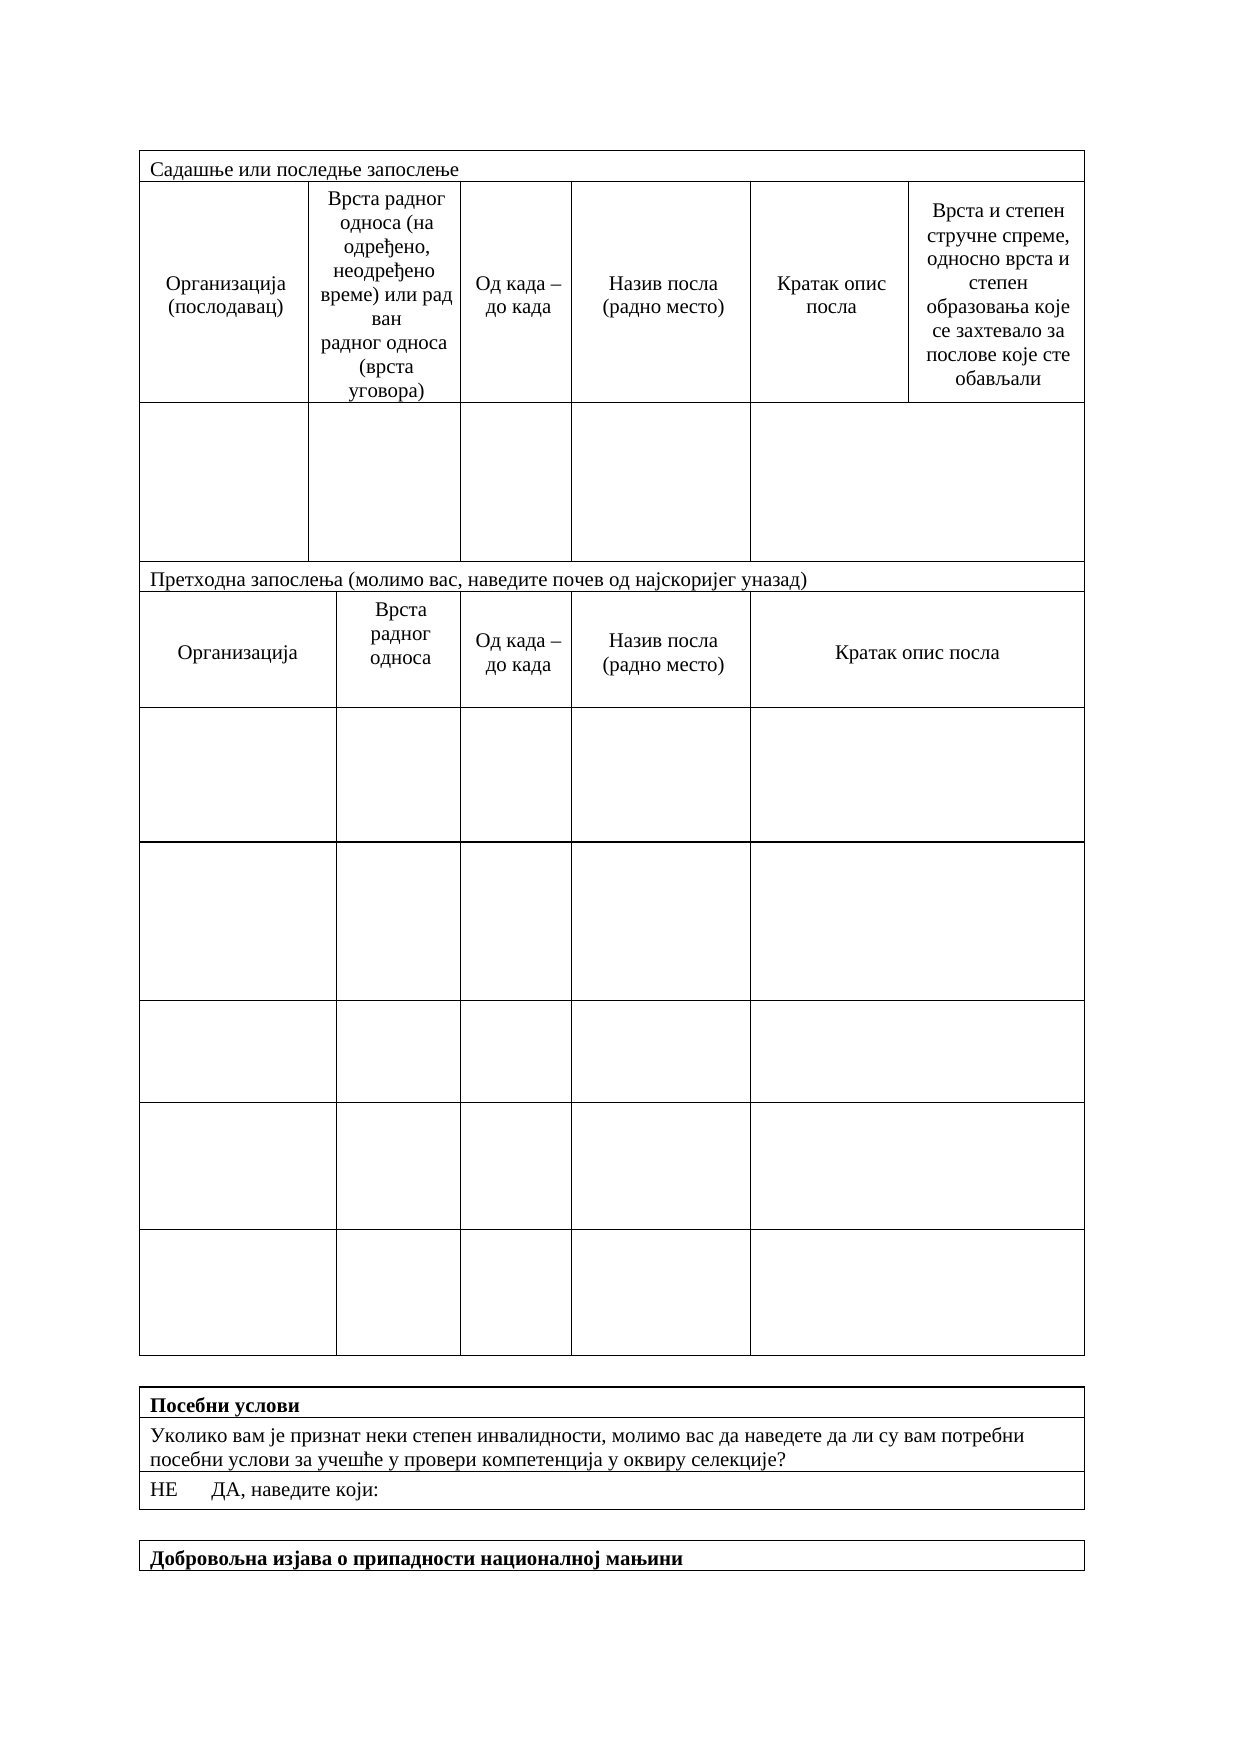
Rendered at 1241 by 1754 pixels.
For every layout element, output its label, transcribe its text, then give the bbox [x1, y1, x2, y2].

table_cell [751, 403, 1084, 561]
table_cell [572, 708, 750, 841]
table_cell Организација (послодавац) [140, 182, 308, 402]
table_cell Назив посла (радно место) [572, 182, 750, 402]
table_cell [751, 1103, 1084, 1229]
table_cell Претходна запослења (молимо вас, наведите почев од најскоријег уназад) [140, 562, 1084, 591]
table_cell Садашње или последње запослење [140, 151, 1084, 181]
table_header Посебни услови [140, 1388, 1084, 1417]
table_cell Организација [140, 592, 336, 707]
table_cell [572, 843, 750, 1000]
table_cell Назив посла (радно место) [572, 592, 750, 707]
table_cell [751, 1001, 1084, 1102]
table_cell [337, 1001, 460, 1102]
table_cell [337, 843, 460, 1000]
table_cell [461, 1103, 571, 1229]
table_cell [572, 1001, 750, 1102]
table_cell [140, 708, 336, 841]
table_cell [461, 708, 571, 841]
table_cell [572, 1230, 750, 1355]
table_cell [337, 1103, 460, 1229]
table_cell [572, 1103, 750, 1229]
table_cell [140, 843, 336, 1000]
table_cell [572, 403, 750, 561]
table_cell Врста и степен стручне спреме, односно врста и степен образовања које се захтевало за послове које сте обављали [909, 182, 1084, 402]
table_cell [461, 843, 571, 1000]
table_cell Врста радног односа (на одређено, неодређено време) или рад ван радног односа (врста уговора) [309, 182, 460, 402]
table_cell Од када – до када [461, 592, 571, 707]
table_cell [461, 1001, 571, 1102]
table_cell [337, 708, 460, 841]
table_cell [337, 1230, 460, 1355]
table_cell Уколико вам је признат неки степен инвалидности, молимо вас да наведете да ли су вам потребни посебни услови за учешће у провери компетенција у оквиру селекције? [140, 1418, 1084, 1471]
table_cell Кратак опис посла [751, 182, 908, 402]
table_header Добровољна изјава о припадности националној мањини [140, 1541, 1084, 1570]
table_cell [140, 1001, 336, 1102]
table_cell Врста радног односа [337, 592, 460, 707]
table_cell [751, 1230, 1084, 1355]
table_cell НЕ ДА, наведите који: [140, 1472, 1084, 1508]
table_cell Кратак опис посла [751, 592, 1084, 707]
table_cell [461, 403, 571, 561]
table_cell [140, 403, 308, 561]
table_cell Од када – до када [461, 182, 571, 402]
table_cell [309, 403, 460, 561]
table_cell [140, 1103, 336, 1229]
table_cell [461, 1230, 571, 1355]
table_cell [751, 708, 1084, 841]
table_cell [140, 1230, 336, 1355]
table_cell [751, 843, 1084, 1000]
